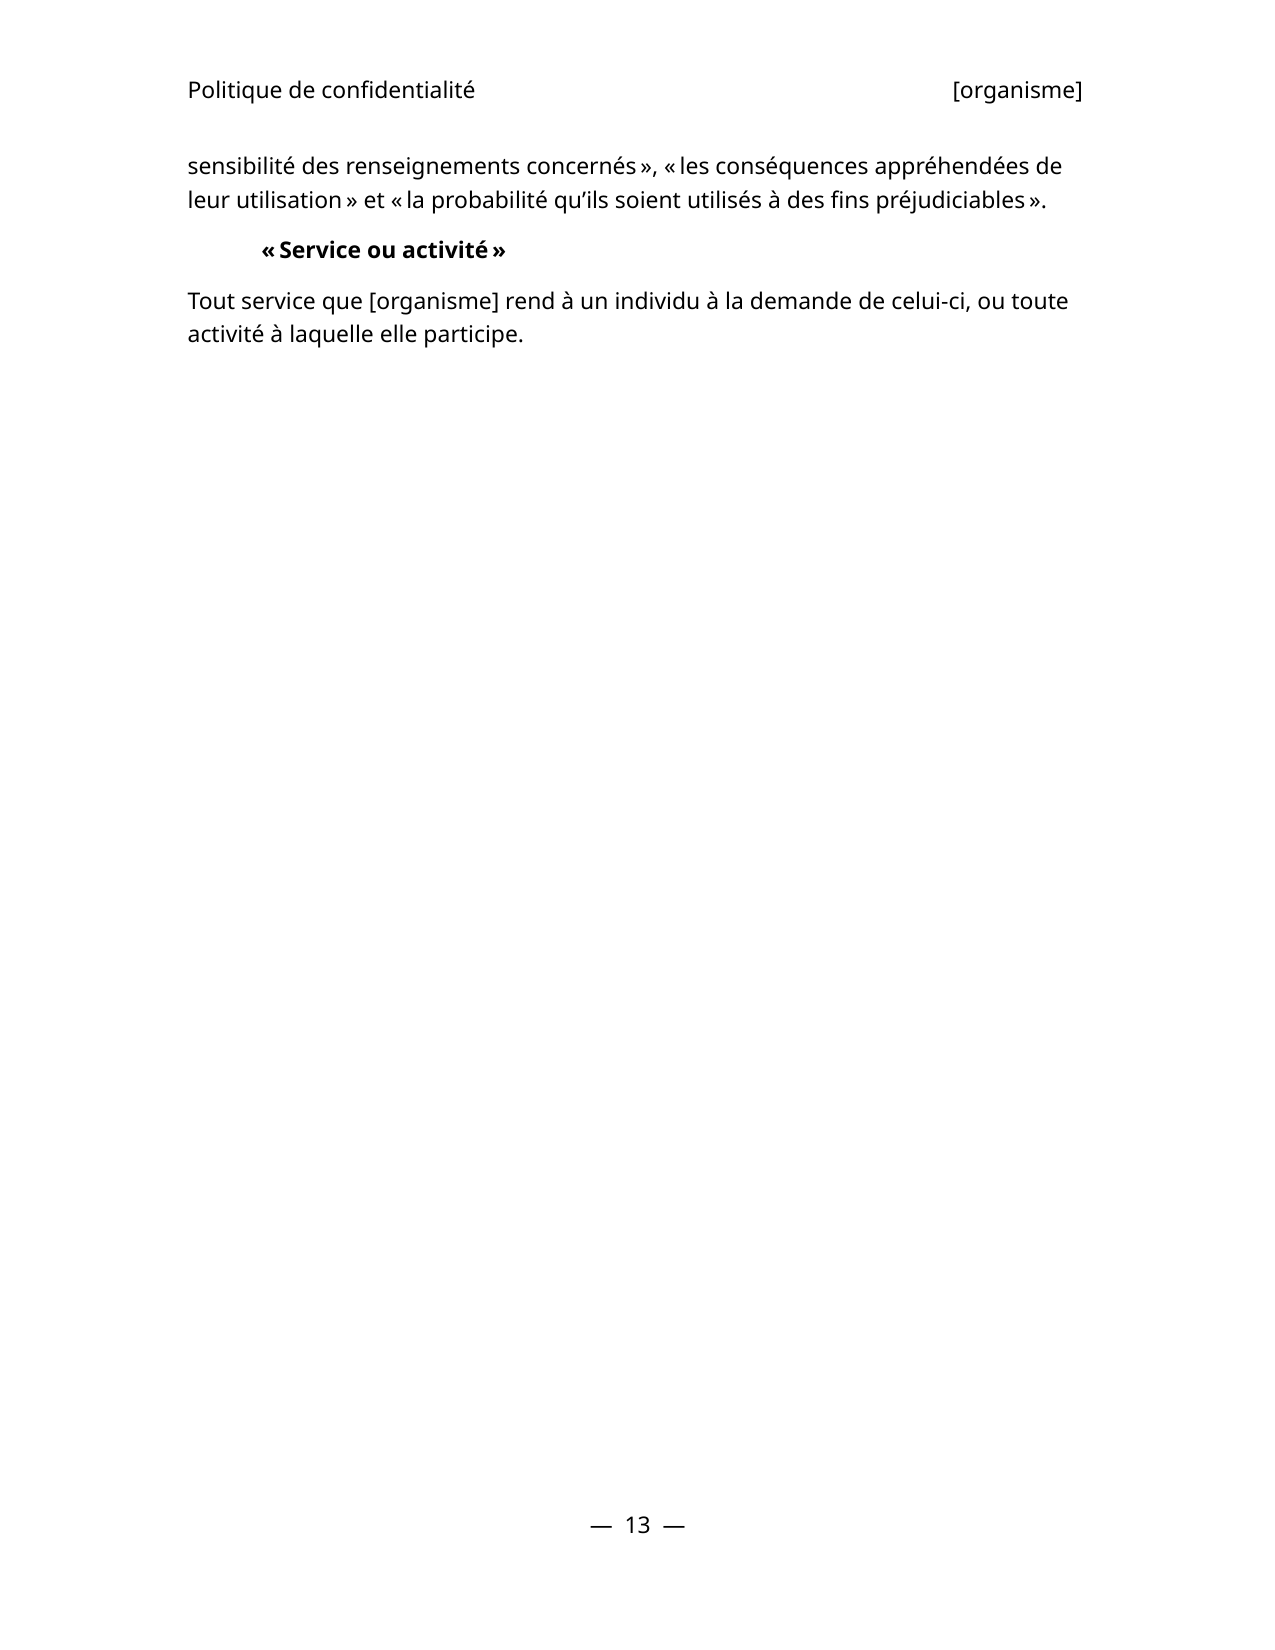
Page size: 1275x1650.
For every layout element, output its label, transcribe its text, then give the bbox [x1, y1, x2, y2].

text Tout service que [organisme] rend à un individu à la demande de celui-ci, ou toute activité à laquelle elle participe. [187, 284, 1087, 349]
text « Service ou activité » [187, 234, 1087, 265]
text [187, 150, 1087, 215]
